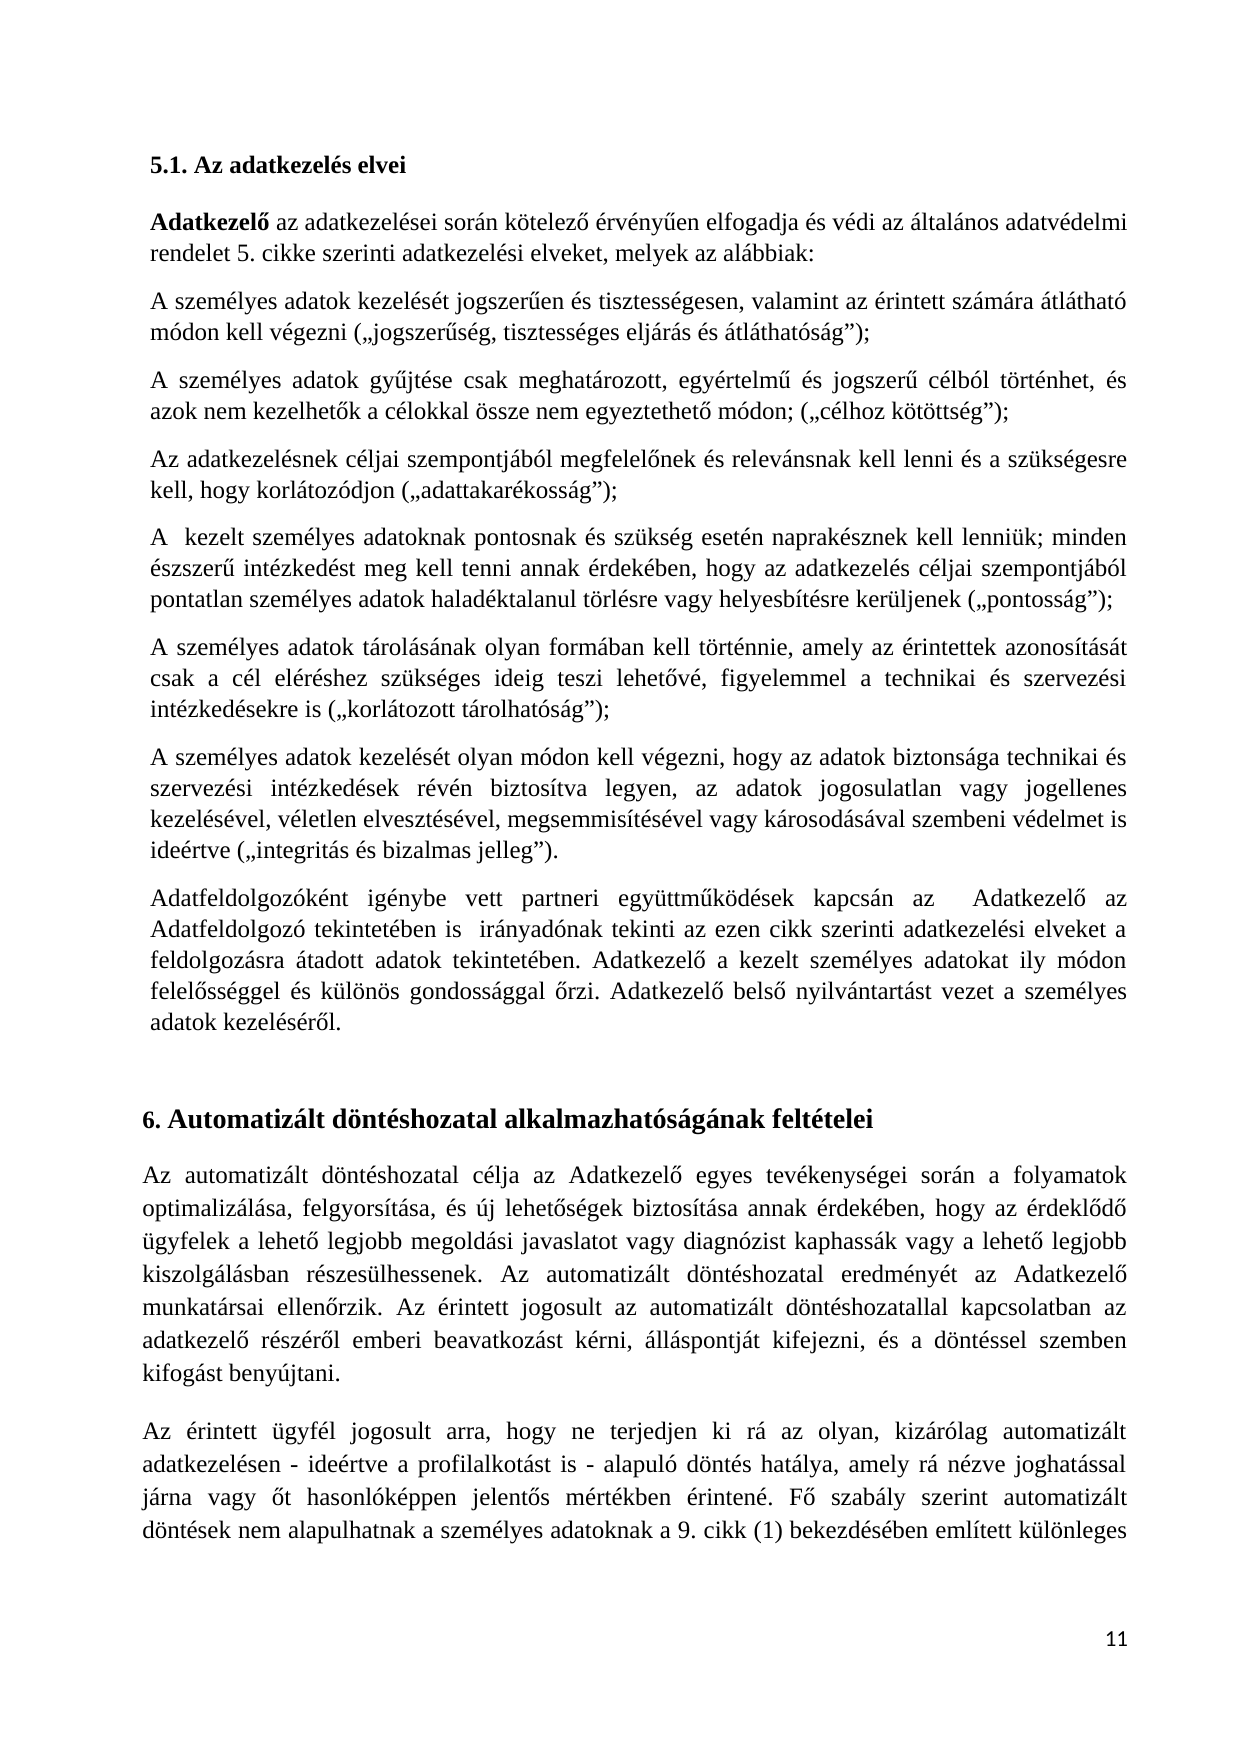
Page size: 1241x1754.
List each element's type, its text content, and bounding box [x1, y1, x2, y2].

text A személyes adatok gyűjtése csak meghatározott, egyértelmű és jogszerű célból történhet, és azok nem kezelhetők a célokkal össze nem egyeztethető módon; („célhoz kötöttség”); [150, 365, 1128, 425]
text A személyes adatok kezelését olyan módon kell végezni, hogy az adatok biztonsága technikai és szervezési intézkedések révén biztosítva legyen, az adatok jogosulatlan vagy jogellenes kezelésével, véletlen elvesztésével, megsemmisítésével vagy károsodásával szembeni védelmet is ideértve („integritás és bizalmas jelleg”). [150, 742, 1128, 864]
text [142, 1416, 1128, 1544]
text Adatkezelő az adatkezelései során kötelező érvényűen elfogadja és védi az általános adatvédelmi rendelet 5. cikke szerinti adatkezelési elveket, melyek az alábbiak: [150, 207, 1128, 267]
text 6. Automatizált döntéshozatal alkalmazhatóságának feltételei [142, 1102, 1128, 1135]
text A kezelt személyes adatoknak pontosnak és szükség esetén naprakésznek kell lenniük; minden észszerű intézkedést meg kell tenni annak érdekében, hogy az adatkezelés céljai szempontjából pontatlan személyes adatok haladéktalanul törlésre vagy helyesbítésre kerüljenek („pontosság”); [150, 522, 1128, 613]
text Az automatizált döntéshozatal célja az Adatkezelő egyes tevékenységei során a folyamatok optimalizálása, felgyorsítása, és új lehetőségek biztosítása annak érdekében, hogy az érdeklődő ügyfelek a lehető legjobb megoldási javaslatot vagy diagnózist kaphassák vagy a lehető legjobb kiszolgálásban részesülhessenek. Az automatizált döntéshozatal eredményét az Adatkezelő munkatársai ellenőrzik. Az érintett jogosult az automatizált döntéshozatallal kapcsolatban az adatkezelő részéről emberi beavatkozást kérni, álláspontját kifejezni, és a döntéssel szemben kifogást benyújtani. [142, 1160, 1128, 1387]
text 5.1. Az adatkezelés elvei [150, 150, 1128, 179]
text Adatfeldolgozóként igénybe vett partneri együttműködések kapcsán az Adatkezelő az Adatfeldolgozó tekintetében is irányadónak tekinti az ezen cikk szerinti adatkezelési elveket a feldolgozásra átadott adatok tekintetében. Adatkezelő a kezelt személyes adatokat ily módon felelősséggel és különös gondossággal őrzi. Adatkezelő belső nyilvántartást vezet a személyes adatok kezeléséről. [150, 883, 1128, 1036]
text A személyes adatok tárolásának olyan formában kell történnie, amely az érintettek azonosítását csak a cél eléréshez szükséges ideig teszi lehetővé, figyelemmel a technikai és szervezési intézkedésekre is („korlátozott tárolhatóság”); [150, 632, 1128, 723]
text A személyes adatok kezelését jogszerűen és tisztességesen, valamint az érintett számára átlátható módon kell végezni („jogszerűség, tisztességes eljárás és átláthatóság”); [150, 286, 1128, 346]
text Az adatkezelésnek céljai szempontjából megfelelőnek és relevánsnak kell lenni és a szükségesre kell, hogy korlátozódjon („adattakarékosság”); [150, 444, 1128, 503]
